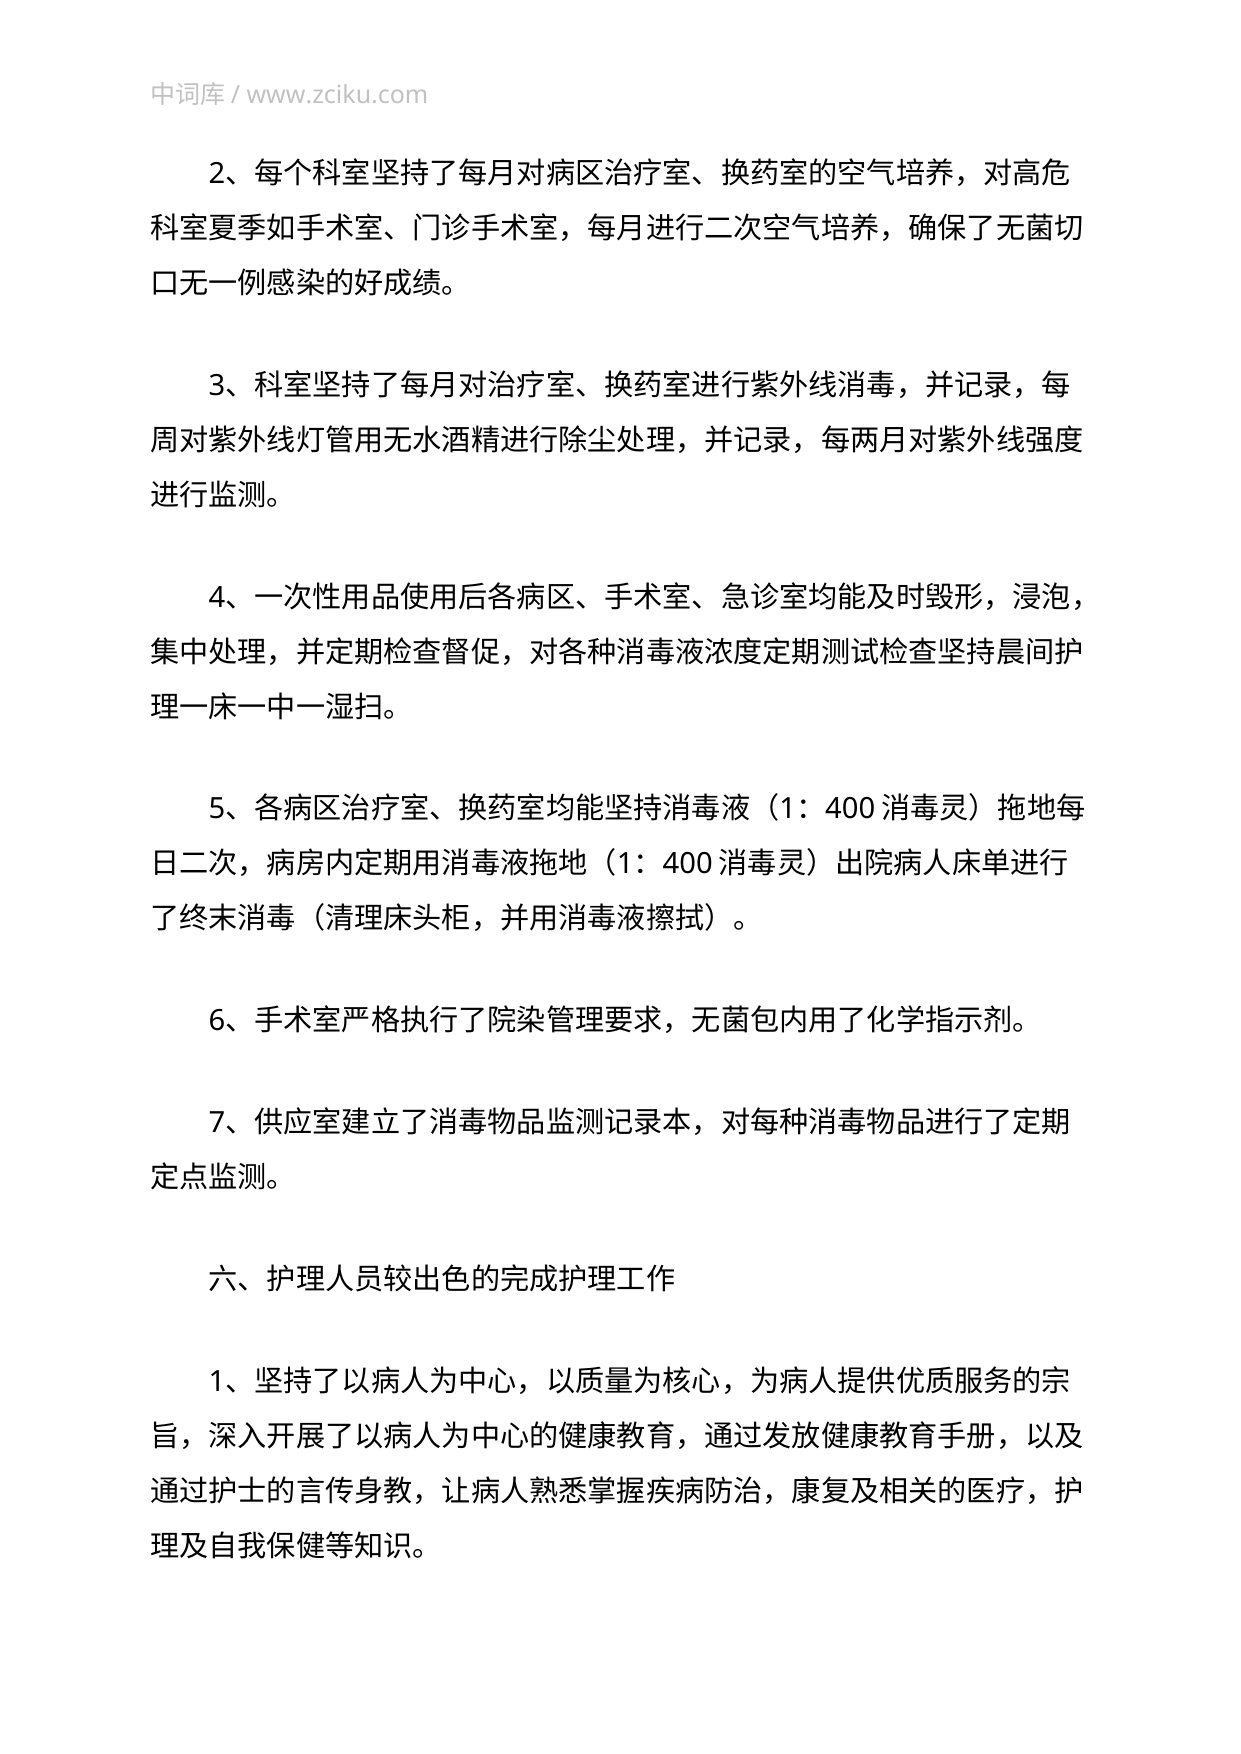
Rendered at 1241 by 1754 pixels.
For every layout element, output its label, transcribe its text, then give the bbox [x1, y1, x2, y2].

text 1、坚持了以病人为中心，以质量为核心，为病人提供优质服务的宗旨，深入开展了以病人为中心的健康教育，通过发放健康教育手册，以及通过护士的言传身教，让病人熟悉掌握疾病防治，康复及相关的医疗，护理及自我保健等知识。 [150, 1357, 1090, 1564]
text 3、科室坚持了每月对治疗室、换药室进行紫外线消毒，并记录，每周对紫外线灯管用无水酒精进行除尘处理，并记录，每两月对紫外线强度进行监测。 [150, 362, 1090, 514]
text 5、各病区治疗室、换药室均能坚持消毒液（1：400消毒灵）拖地每日二次，病房内定期用消毒液拖地（1：400消毒灵）出院病人床单进行了终末消毒（清理床头柜，并用消毒液擦拭）。 [150, 785, 1090, 937]
text 六、护理人员较出色的完成护理工作 [150, 1256, 1090, 1298]
text 6、手术室严格执行了院染管理要求，无菌包内用了化学指示剂。 [150, 997, 1090, 1039]
text 2、每个科室坚持了每月对病区治疗室、换药室的空气培养，对高危科室夏季如手术室、门诊手术室，每月进行二次空气培养，确保了无菌切口无一例感染的好成绩。 [150, 150, 1090, 302]
text 7、供应室建立了消毒物品监测记录本，对每种消毒物品进行了定期定点监测。 [150, 1099, 1090, 1196]
text 4、一次性用品使用后各病区、手术室、急诊室均能及时毁形，浸泡，集中处理，并定期检查督促，对各种消毒液浓度定期测试检查坚持晨间护理一床一中一湿扫。 [150, 573, 1090, 726]
